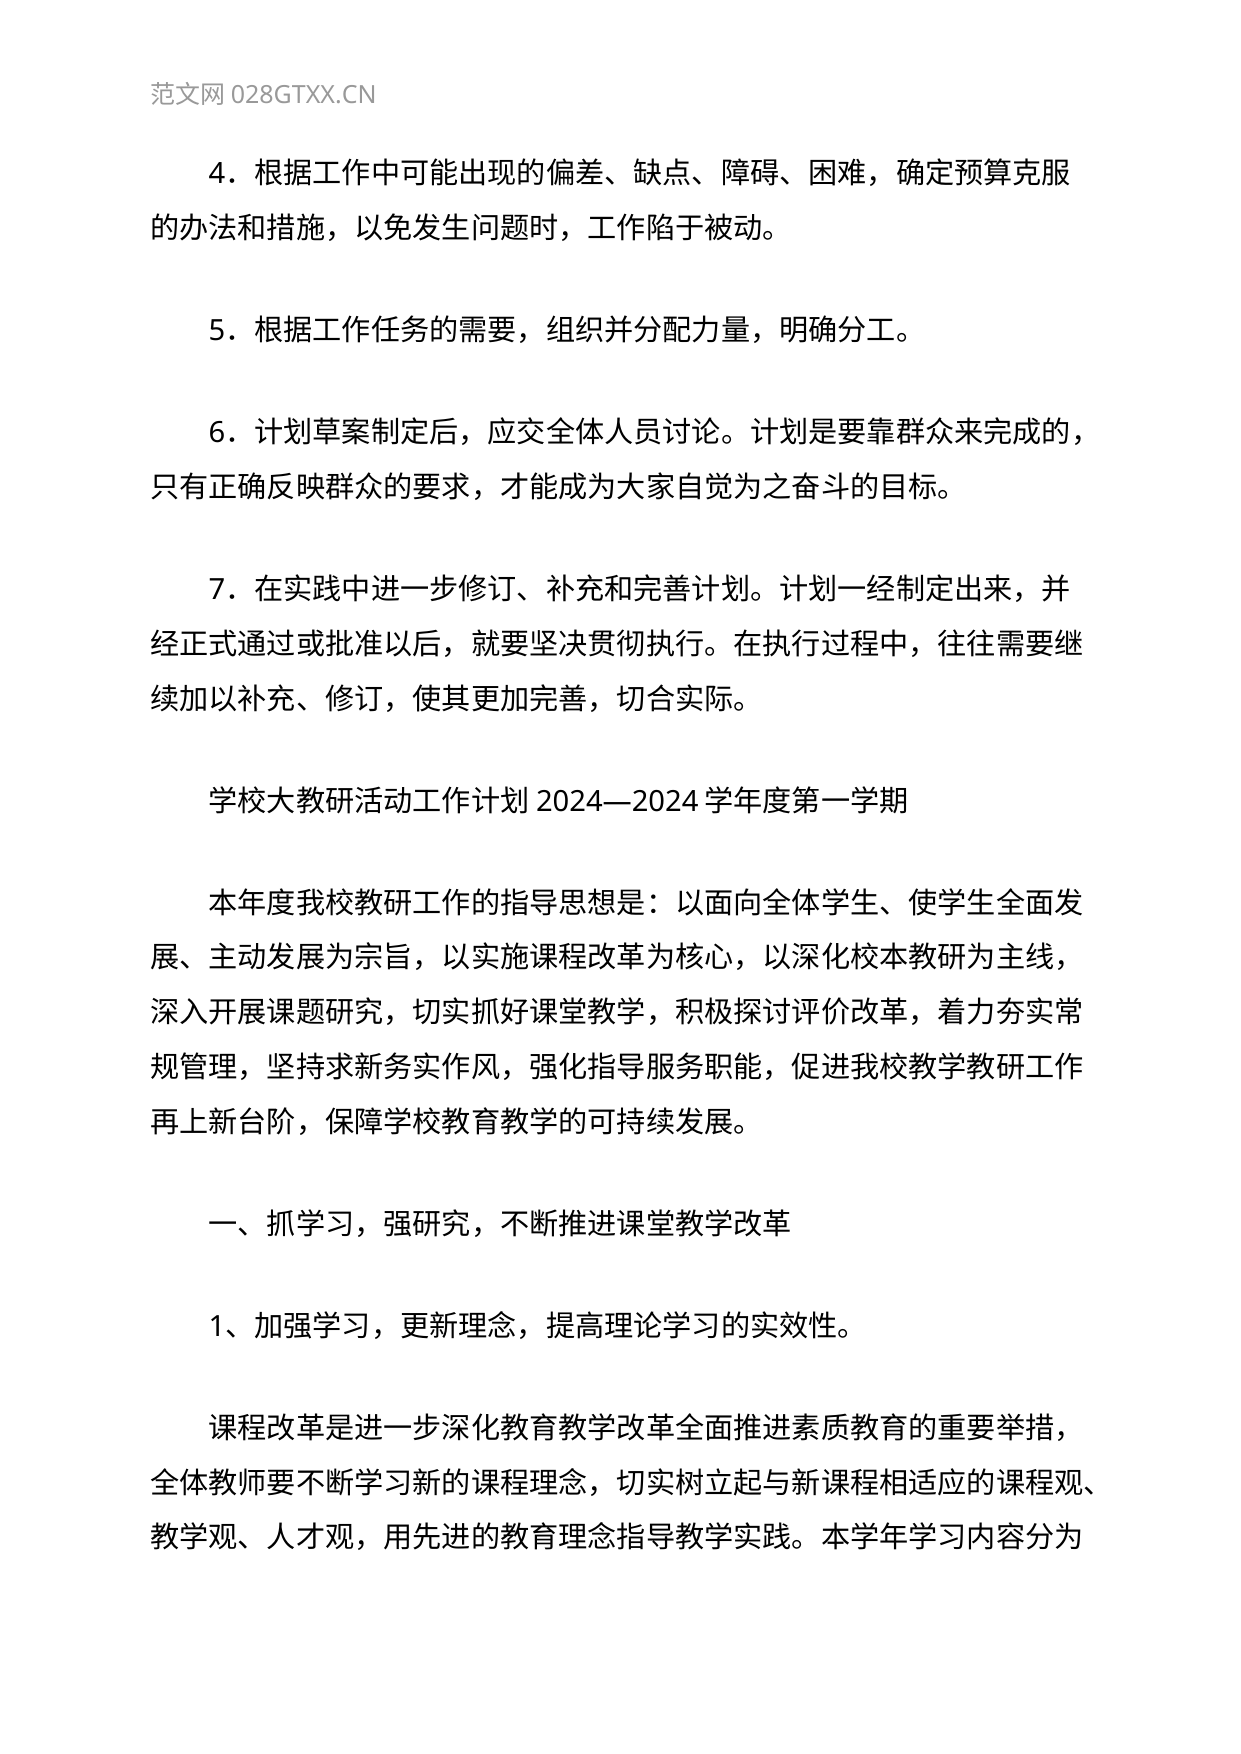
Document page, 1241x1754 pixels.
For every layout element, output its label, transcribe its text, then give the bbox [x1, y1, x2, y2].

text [150, 1404, 1090, 1556]
text 学校大教研活动工作计划 2024—2024学年度第一学期 [150, 777, 1090, 819]
text 6．计划草案制定后，应交全体人员讨论。计划是要靠群众来完成的，只有正确反映群众的要求，才能成为大家自觉为之奋斗的目标。 [150, 409, 1090, 506]
text 1、加强学习，更新理念，提高理论学习的实效性。 [150, 1302, 1090, 1345]
text 4．根据工作中可能出现的偏差、缺点、障碍、困难，确定预算克服的办法和措施，以免发生问题时，工作陷于被动。 [150, 150, 1090, 247]
text 一、抓学习，强研究，不断推进课堂教学改革 [150, 1201, 1090, 1243]
text 本年度我校教研工作的指导思想是：以面向全体学生、使学生全面发展、主动发展为宗旨，以实施课程改革为核心，以深化校本教研为主线，深入开展课题研究，切实抓好课堂教学，积极探讨评价改革，着力夯实常规管理，坚持求新务实作风，强化指导服务职能，促进我校教学教研工作再上新台阶，保障学校教育教学的可持续发展。 [150, 879, 1090, 1141]
text 5．根据工作任务的需要，组织并分配力量，明确分工。 [150, 307, 1090, 349]
text 7．在实践中进一步修订、补充和完善计划。计划一经制定出来，并经正式通过或批准以后，就要坚决贯彻执行。在执行过程中，往往需要继续加以补充、修订，使其更加完善，切合实际。 [150, 566, 1090, 718]
